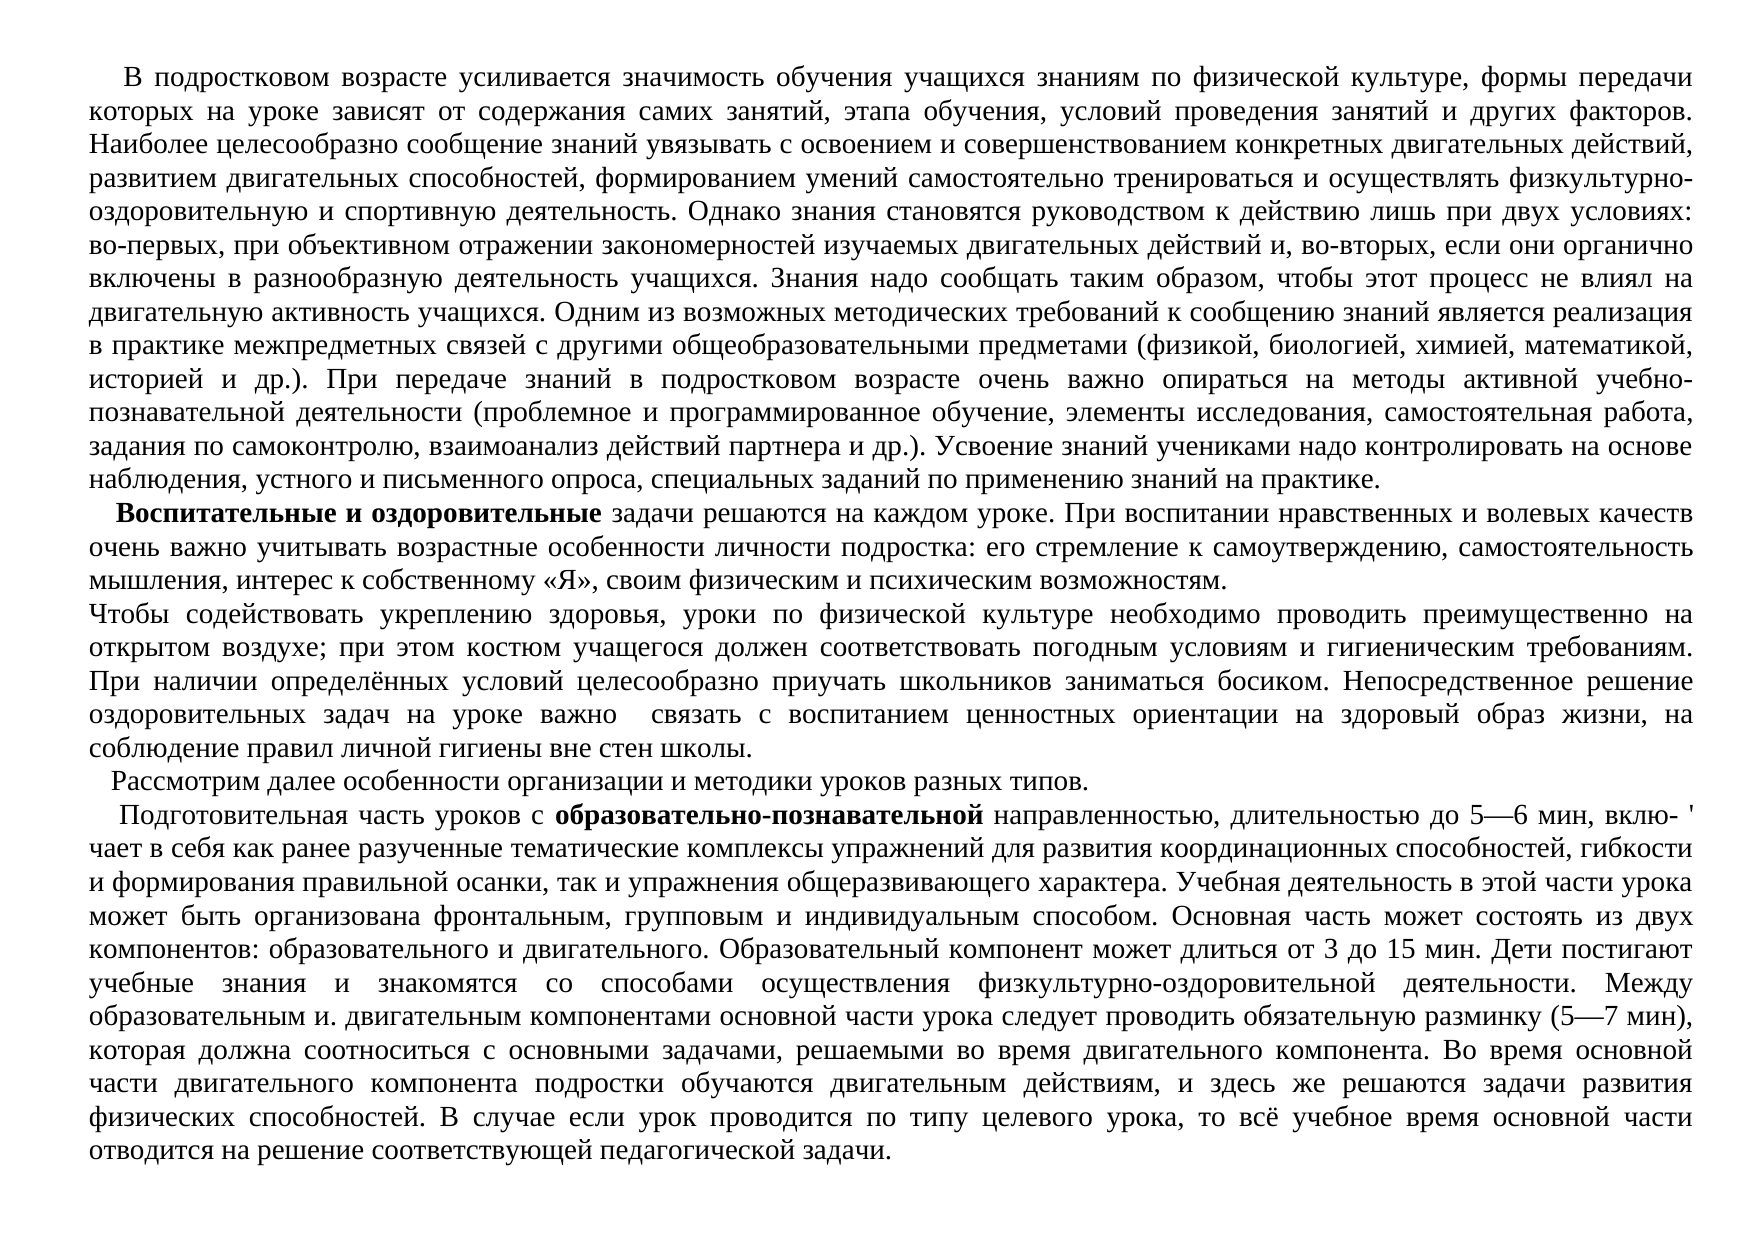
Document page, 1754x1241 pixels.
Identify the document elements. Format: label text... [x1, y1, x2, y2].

text Воспитательные и оздоровительные задачи решаются на каждом уроке. При воспитании нравственных и волевых качеств очень важно учитывать возрастные особенности личности подростка: его стремление к самоутверждению, самостоятельность мышления, интерес к собственному «Я», своим физическим и психическим возможностям. [89, 495, 1695, 596]
text Чтобы содействовать укреплению здоровья, уроки по физической культуре необходимо проводить преимущественно на открытом воздухе; при этом костюм учащегося должен соответствовать погодным условиям и гигиеническим требованиям. При наличии определённых условий целесообразно приучать школьников заниматься босиком. Непосредственное решение оздоровительных задач на уроке важно связать с воспитанием ценностных ориентации на здоровый образ жизни, на соблюдение правил личной гигиены вне стен школы. [89, 596, 1695, 763]
text Подготовительная часть уроков с образовательно-познавательной направленностью, длительностью до 5—6 мин, вклю- ' чает в себя как ранее разученные тематические комплексы упражнений для развития координационных способностей, гибкости и формирования правильной осанки, так и упражнения общеразвивающего характера. Учебная деятельность в этой части урока может быть организована фронтальным, групповым и индивидуальным способом. Основная часть может состоять из двух компонентов: образовательного и двигательного. Образовательный компонент может длиться от 3 до 15 мин. Дети постигают учебные знания и знакомятся со способами осуществления физкультурно-оздоровительной деятельности. Между образовательным и. двигательным компонентами основной части урока следует проводить обязательную разминку (5—7 мин), которая должна соотноситься с основными задачами, решаемыми во время двигательного компонента. Во время основной части двигательного компонента подростки обучаются двигательным действиям, и здесь же решаются задачи развития физических способностей. В случае если урок проводится по типу целевого урока, то всё учебное время основной части отводится на решение соответствующей педагогической задачи. [89, 797, 1695, 1166]
text В подростковом возрасте усиливается значимость обучения учащихся знаниям по физической культуре, формы передачи которых на уроке зависят от содержания самих занятий, этапа обучения, условий проведения занятий и других факторов. Наиболее целесообразно сообщение знаний увязывать с освоением и совершенствованием конкретных двигательных действий, развитием двигательных способностей, формированием умений самостоятельно тренироваться и осуществлять физкультурно-оздоровительную и спортивную деятельность. Однако знания становятся руководством к действию лишь при двух условиях: во-первых, при объективном отражении закономерностей изучаемых двигательных действий и, во-вторых, если они органично включены в разнообразную деятельность учащихся. Знания надо сообщать таким образом, чтобы этот процесс не влиял на двигательную активность учащихся. Одним из возможных методических требований к сообщению знаний является реализация в практике межпредметных связей с другими общеобразовательными предметами (физикой, биологией, химией, математикой, историей и др.). При передаче знаний в подростковом возрасте очень важно опираться на методы активной учебно-познавательной деятельности (проблемное и программированное обучение, элементы исследования, самостоятельная работа, задания по самоконтролю, взаимоанализ действий партнера и др.). Усвоение знаний учениками надо контролировать на основе наблюдения, устного и письменного опроса, специальных заданий по применению знаний на практике. [89, 59, 1695, 495]
text Рассмотрим далее особенности организации и методики уроков разных типов. [89, 763, 1695, 797]
